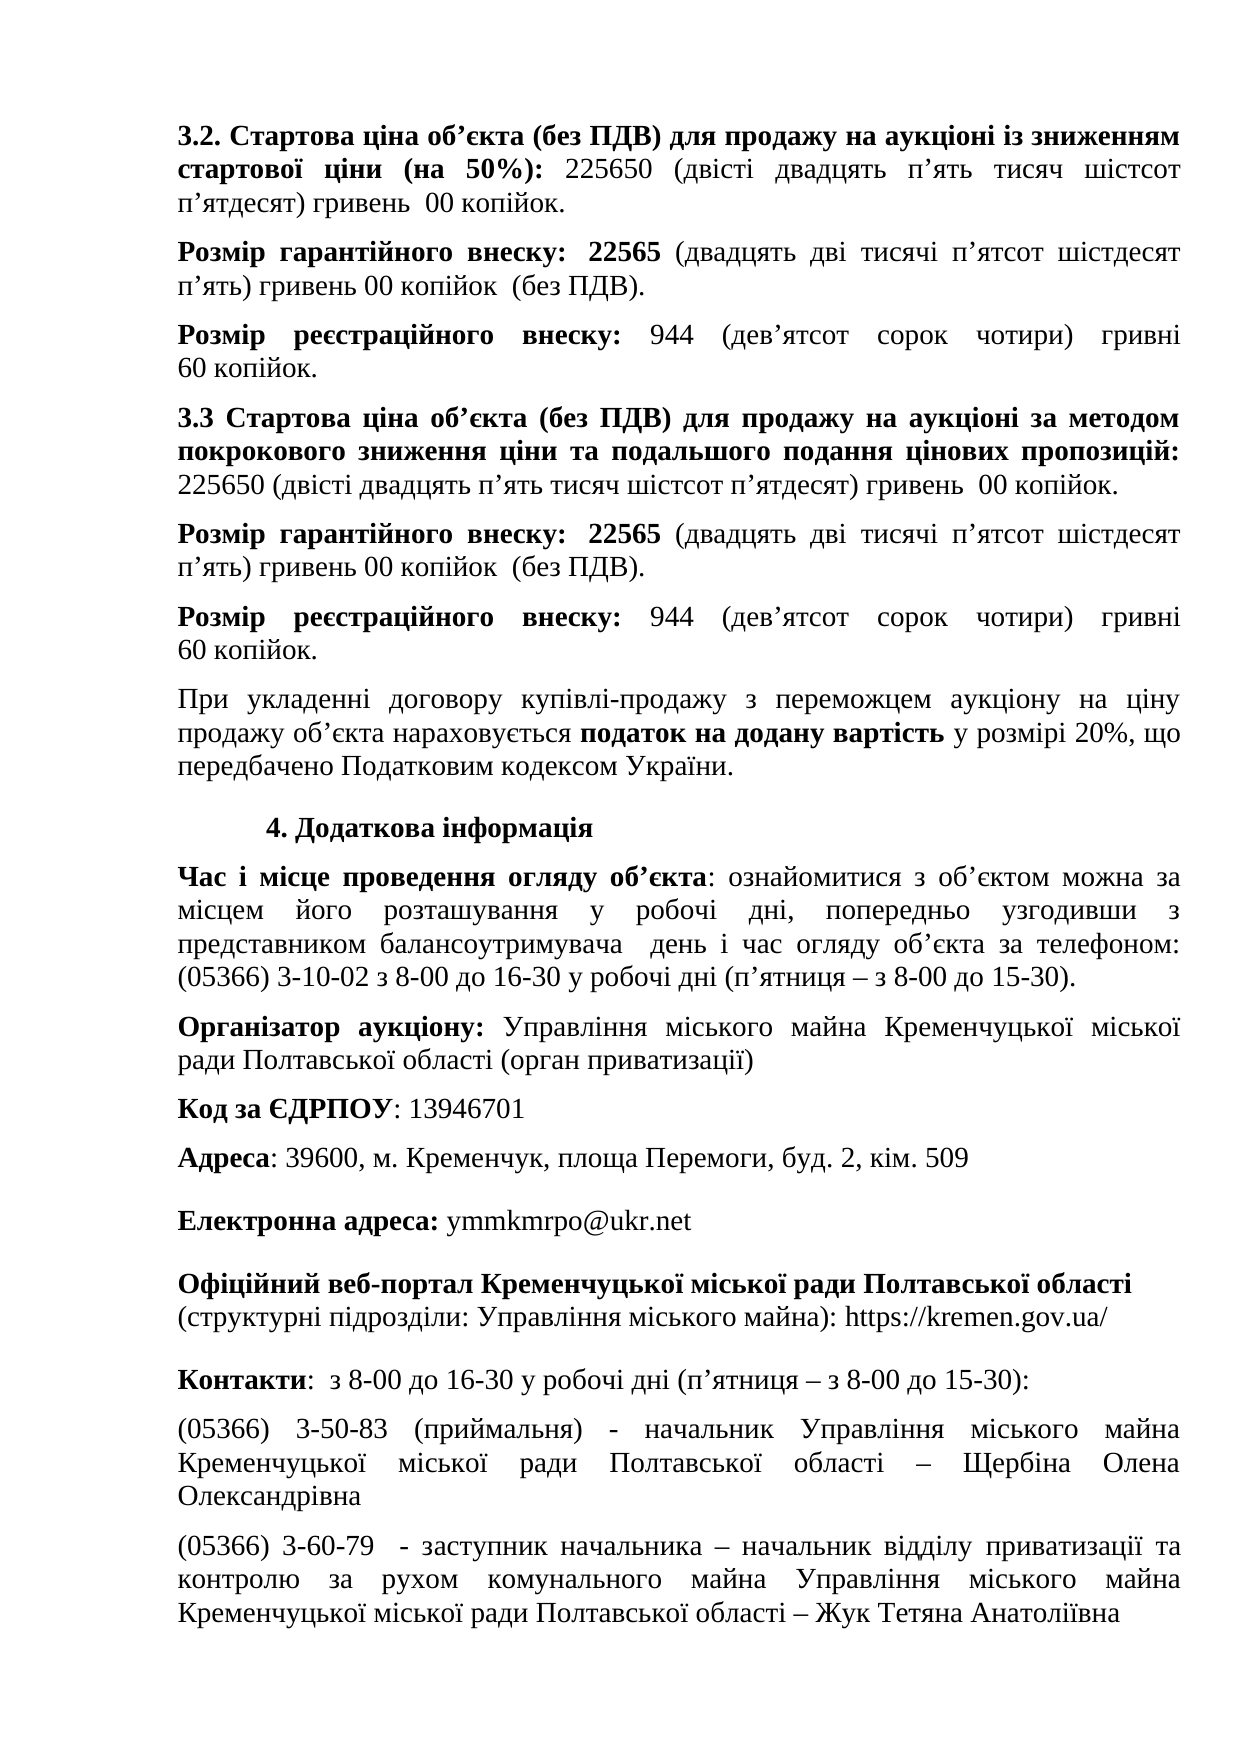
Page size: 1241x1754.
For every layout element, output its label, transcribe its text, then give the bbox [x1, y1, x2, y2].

text 3.2. Стартова ціна об’єкта (без ПДВ) для продажу на аукціоні із зниженням стартової ціни (на 50%): 225650 (двісті двадцять п’ять тисяч шістсот п’ятдесят) гривень 00 копійок. [177, 118, 1181, 219]
text Електронна адреса: ymmkmrpo@ukr.net [177, 1203, 1181, 1237]
text (05366) 3-50-83 (приймальня) - начальник Управління міського майна Кременчуцької міської ради Полтавської області – Щербіна Олена Олександрівна [177, 1411, 1181, 1512]
text Код за ЄДРПОУ: 13946701 [177, 1091, 1181, 1125]
text Організатор аукціону: Управління міського майна Кременчуцької міської ради Полтавської області (орган приватизації) [177, 1009, 1181, 1076]
text Розмір гарантійного внеску: 22565 (двадцять дві тисячі п’ятсот шістдесят п’ять) гривень 00 копійок (без ПДВ). [177, 234, 1181, 301]
text При укладенні договору купівлі-продажу з переможцем аукціону на ціну продажу об’єкта нараховується податок на додану вартість у розмірі 20%, що передбачено Податковим кодексом України. [177, 681, 1181, 782]
text Адреса: 39600, м. Кременчук, площа Перемоги, буд. 2, кім. 509 [177, 1141, 1181, 1174]
text 4. Додаткова інформація [177, 810, 1181, 843]
text Контакти: з 8-00 до 16-30 у робочі дні (п’ятниця – з 8-00 до 15-30): [177, 1362, 1181, 1396]
text Час і місце проведення огляду об’єкта: ознайомитися з об’єктом можна за місцем його розташування у робочі дні, попередньо узгодивши з представником балансоутримувача день і час огляду об’єкта за телефоном: (05366) 3-10-02 з 8-00 до 16-30 у робочі дні (п’ятниця – з 8-00 до 15-30). [177, 859, 1181, 993]
text Розмір реєстраційного внеску: 944 (дев’ятсот сорок чотири) гривні 60 копійок. [177, 599, 1181, 666]
text Розмір реєстраційного внеску: 944 (дев’ятсот сорок чотири) гривні 60 копійок. [177, 317, 1181, 384]
text Офіційний веб-портал Кременчуцької міської ради Полтавської області (структурні підрозділи: Управління міського майна): https://kremen.gov.ua/ [177, 1266, 1181, 1333]
text (05366) 3-60-79 - заступник начальника – начальник відділу приватизації та контролю за рухом комунального майна Управління міського майна Кременчуцької міської ради Полтавської області – Жук Тетяна Анатоліївна [177, 1528, 1181, 1628]
text Розмір гарантійного внеску: 22565 (двадцять дві тисячі п’ятсот шістдесят п’ять) гривень 00 копійок (без ПДВ). [177, 516, 1181, 583]
text 3.3 Стартова ціна об’єкта (без ПДВ) для продажу на аукціоні за методом покрокового зниження ціни та подальшого подання цінових пропозицій: 225650 (двісті двадцять п’ять тисяч шістсот п’ятдесят) гривень 00 копійок. [177, 400, 1181, 500]
